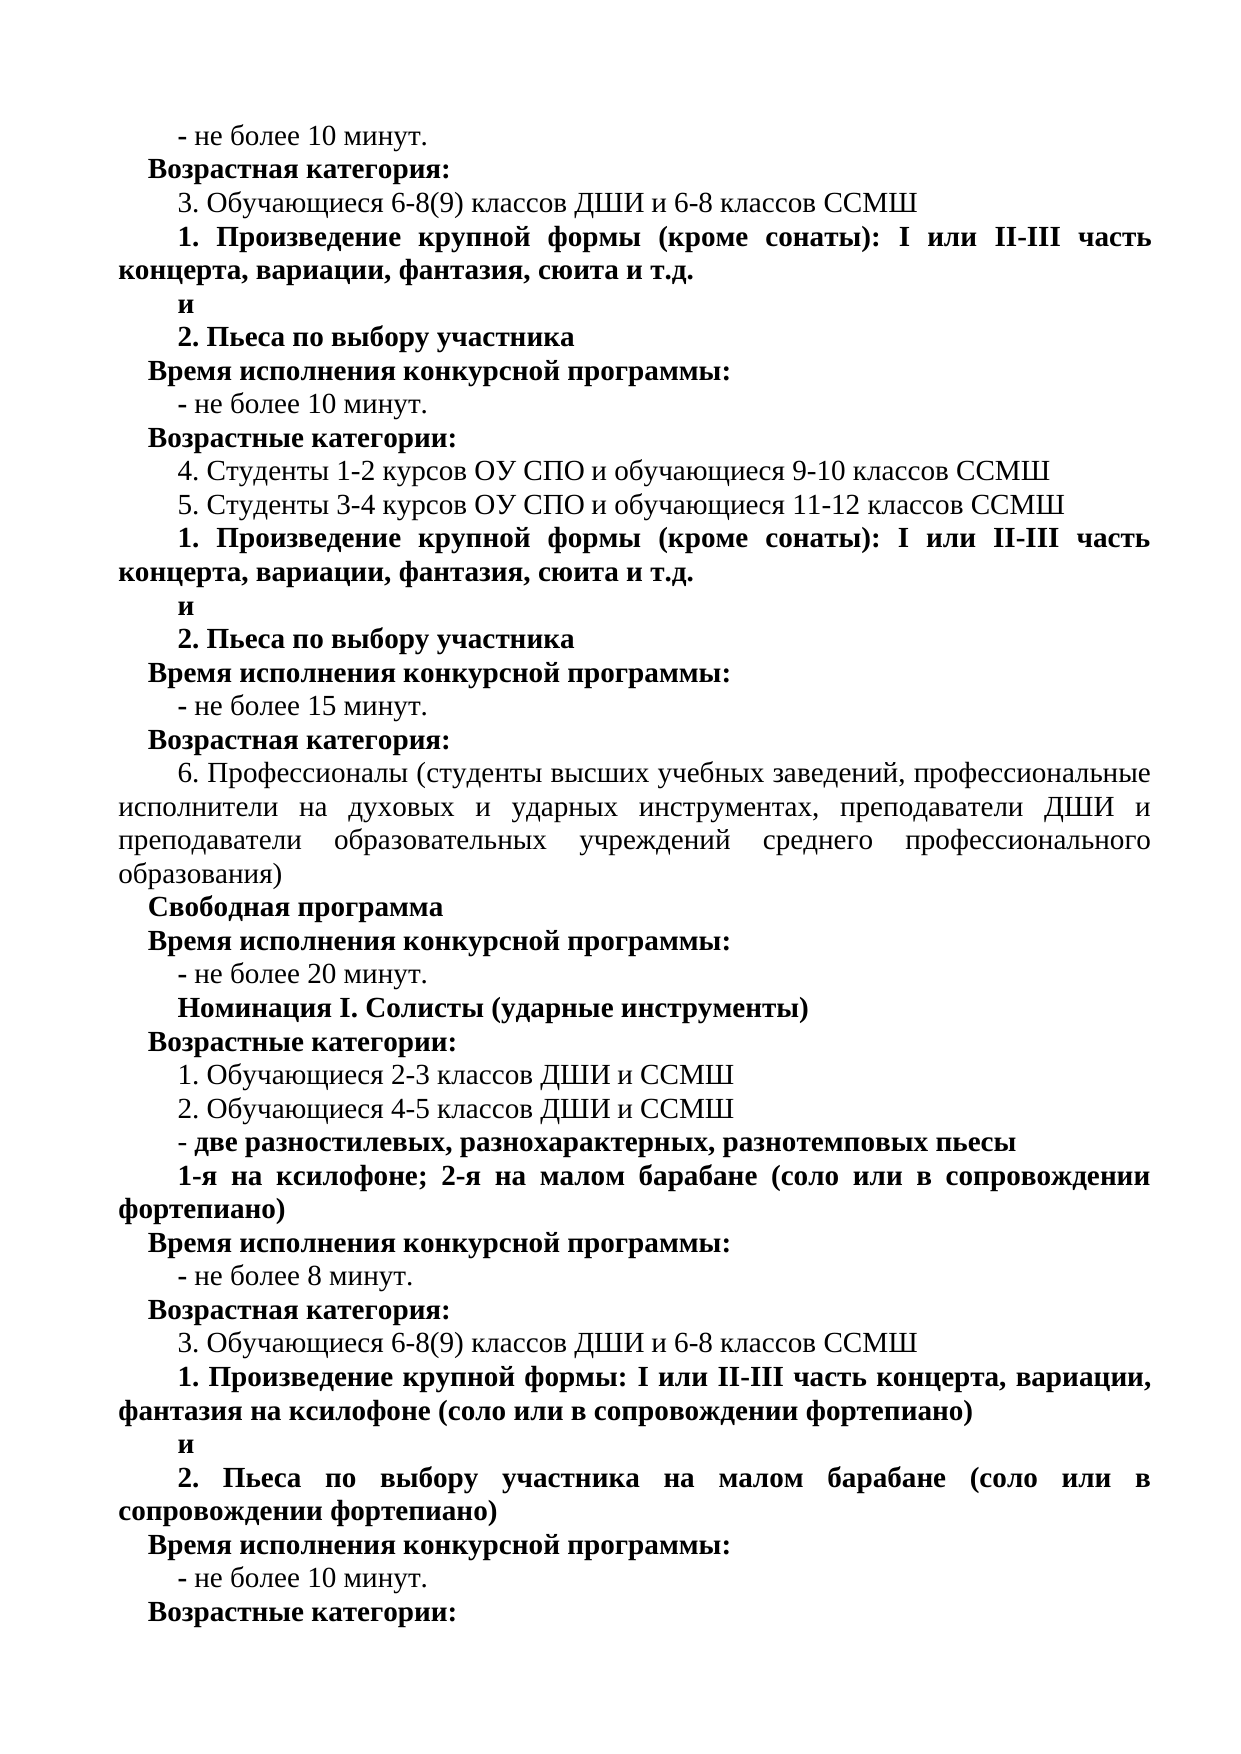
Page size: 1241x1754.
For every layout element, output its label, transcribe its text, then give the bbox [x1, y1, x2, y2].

text 1. Произведение крупной формы (кроме сонаты): I или II-III часть концерта, вариации, фантазия, сюита и т.д. [118, 219, 1152, 286]
text и [118, 286, 1152, 319]
text Время исполнения конкурсной программы: [118, 1225, 1152, 1258]
text 2. Пьеса по выбору участника [118, 621, 1152, 655]
text 1. Произведение крупной формы (кроме сонаты): I или II-III часть концерта, вариации, фантазия, сюита и т.д. [118, 521, 1152, 588]
text Время исполнения конкурсной программы: [118, 353, 1152, 386]
text - не более 10 минут. [118, 118, 1152, 152]
text - не более 10 минут. [118, 386, 1152, 420]
text 2. Пьеса по выбору участника [118, 319, 1152, 353]
text - не более 10 минут. [118, 1560, 1152, 1594]
text 4. Студенты 1-2 курсов ОУ СПО и обучающиеся 9-10 классов ССМШ [118, 453, 1152, 487]
text 2. Пьеса по выбору участника на малом барабане (соло или в сопровождении фортепиано) [118, 1460, 1152, 1527]
text Возрастная категория: [118, 1292, 1152, 1326]
text 3. Обучающиеся 6-8(9) классов ДШИ и 6-8 классов ССМШ [118, 185, 1152, 219]
text 3. Обучающиеся 6-8(9) классов ДШИ и 6-8 классов ССМШ [118, 1326, 1152, 1359]
text 1-я на ксилофоне; 2-я на малом барабане (соло или в сопровождении фортепиано) [118, 1158, 1152, 1225]
text - не более 20 минут. [118, 957, 1152, 990]
text 5. Студенты 3-4 курсов ОУ СПО и обучающиеся 11-12 классов ССМШ [118, 487, 1152, 521]
text Время исполнения конкурсной программы: [118, 655, 1152, 688]
text 1. Произведение крупной формы: I или II-III часть концерта, вариации, фантазия на ксилофоне (соло или в сопровождении фортепиано) [118, 1359, 1152, 1426]
text 6. Профессионалы (студенты высших учебных заведений, профессиональные исполнители на духовых и ударных инструментах, преподаватели ДШИ и преподаватели образовательных учреждений среднего профессионального образования) [118, 755, 1152, 889]
text - не более 8 минут. [118, 1258, 1152, 1292]
text Номинация I. Солисты (ударные инструменты) [118, 990, 1152, 1024]
text Время исполнения конкурсной программы: [118, 1527, 1152, 1560]
text Возрастные категории: [118, 1594, 1152, 1627]
text - две разностилевых, разнохарактерных, разнотемповых пьесы [118, 1124, 1152, 1158]
text - не более 15 минут. [118, 688, 1152, 722]
text Возрастные категории: [118, 420, 1152, 453]
text Возрастная категория: [118, 722, 1152, 755]
text и [118, 1426, 1152, 1460]
text 1. Обучающиеся 2-3 классов ДШИ и ССМШ [118, 1057, 1152, 1091]
text Возрастные категории: [118, 1024, 1152, 1057]
text Возрастная категория: [118, 152, 1152, 185]
text Свободная программа [118, 889, 1152, 923]
text 2. Обучающиеся 4-5 классов ДШИ и ССМШ [118, 1091, 1152, 1124]
text Время исполнения конкурсной программы: [118, 923, 1152, 957]
text и [118, 588, 1152, 621]
